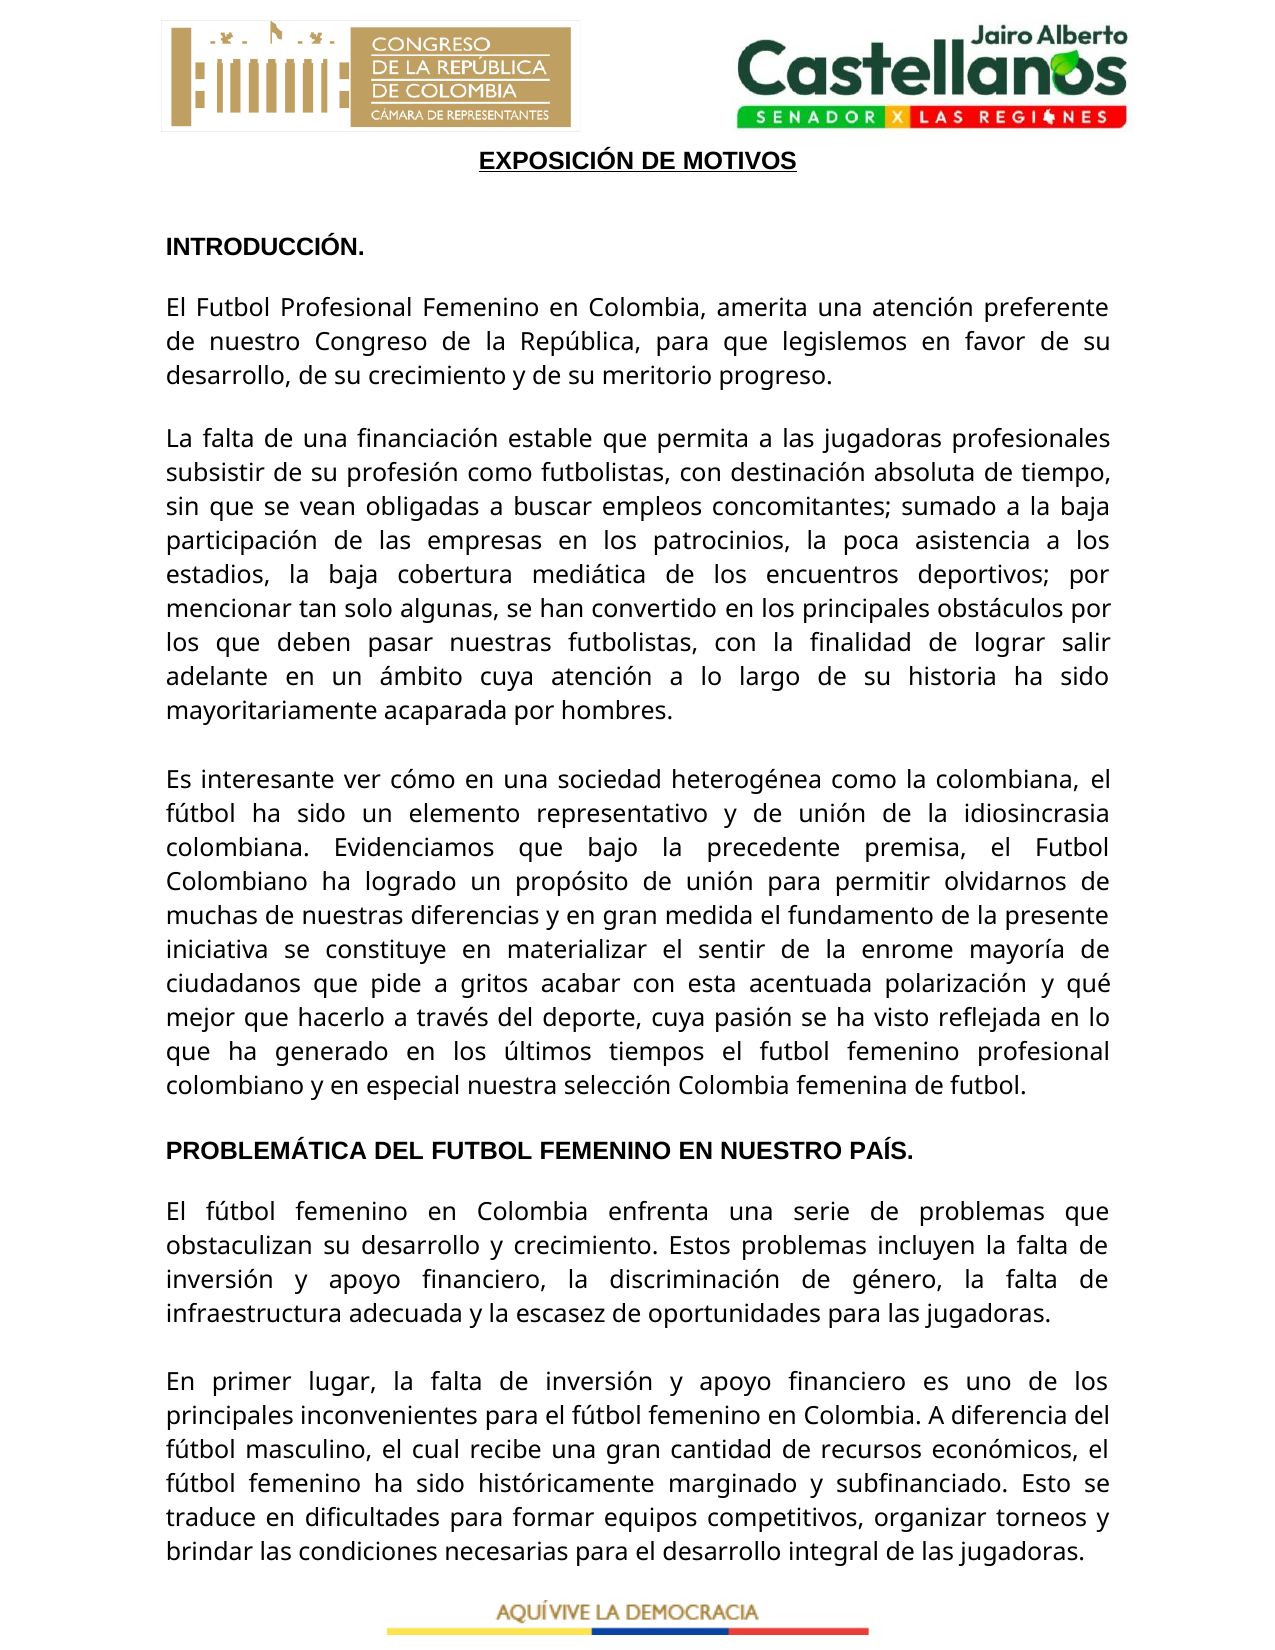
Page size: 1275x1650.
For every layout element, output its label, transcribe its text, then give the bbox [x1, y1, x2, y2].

text El fútbol femenino en Colombia enfrenta una serie de problemas que obstaculizan su desarrollo y crecimiento. Estos problemas incluyen la falta de inversión y apoyo financiero, la discriminación de género, la falta de infraestructura adecuada y la escasez de oportunidades para las jugadoras. [166, 1193, 1110, 1329]
picture [386, 1600, 869, 1635]
subtitle INTRODUCCIÓN. [166, 232, 1125, 261]
text En primer lugar, la falta de inversión y apoyo financiero es uno de los principales inconvenientes para el fútbol femenino en Colombia. A diferencia del fútbol masculino, el cual recibe una gran cantidad de recursos económicos, el fútbol femenino ha sido históricamente marginado y subfinanciado. Esto se traduce en dificultades para formar equipos competitivos, organizar torneos y brindar las condiciones necesarias para el desarrollo integral de las jugadoras. [166, 1364, 1110, 1568]
picture [161, 20, 581, 132]
text Es interesante ver cómo en una sociedad heterogénea como la colombiana, el fútbol ha sido un elemento representativo y de unión de la idiosincrasia colombiana. Evidenciamos que bajo la precedente premisa, el Futbol Colombiano ha logrado un propósito de unión para permitir olvidarnos de muchas de nuestras diferencias y en gran medida el fundamento de la presente iniciativa se constituye en materializar el sentir de la enrome mayoría de ciudadanos que pide a gritos acabar con esta acentuada polarización y qué mejor que hacerlo a través del deporte, cuya pasión se ha visto reflejada en lo que ha generado en los últimos tiempos el futbol femenino profesional colombiano y en especial nuestra selección Colombia femenina de futbol. [166, 761, 1111, 1102]
text EXPOSICIÓN DE MOTIVOS [150, 146, 1125, 175]
text La falta de una financiación estable que permita a las jugadoras profesionales subsistir de su profesión como futbolistas, con destinación absoluta de tiempo, sin que se vean obligadas a buscar empleos concomitantes; sumado a la baja participación de las empresas en los patrocinios, la poca asistencia a los estadios, la baja cobertura mediática de los encuentros deportivos; por mencionar tan solo algunas, se han convertido en los principales obstáculos por los que deben pasar nuestras futbolistas, con la finalidad de lograr salir adelante en un ámbito cuya atención a lo largo de su historia ha sido mayoritariamente acaparada por hombres. [166, 420, 1111, 727]
text El Futbol Profesional Femenino en Colombia, amerita una atención preferente de nuestro Congreso de la República, para que legislemos en favor de su desarrollo, de su crecimiento y de su meritorio progreso. [166, 290, 1111, 392]
subtitle PROBLEMÁTICA DEL FUTBOL FEMENINO EN NUESTRO PAÍS. [166, 1136, 1125, 1165]
picture [731, 21, 1134, 132]
